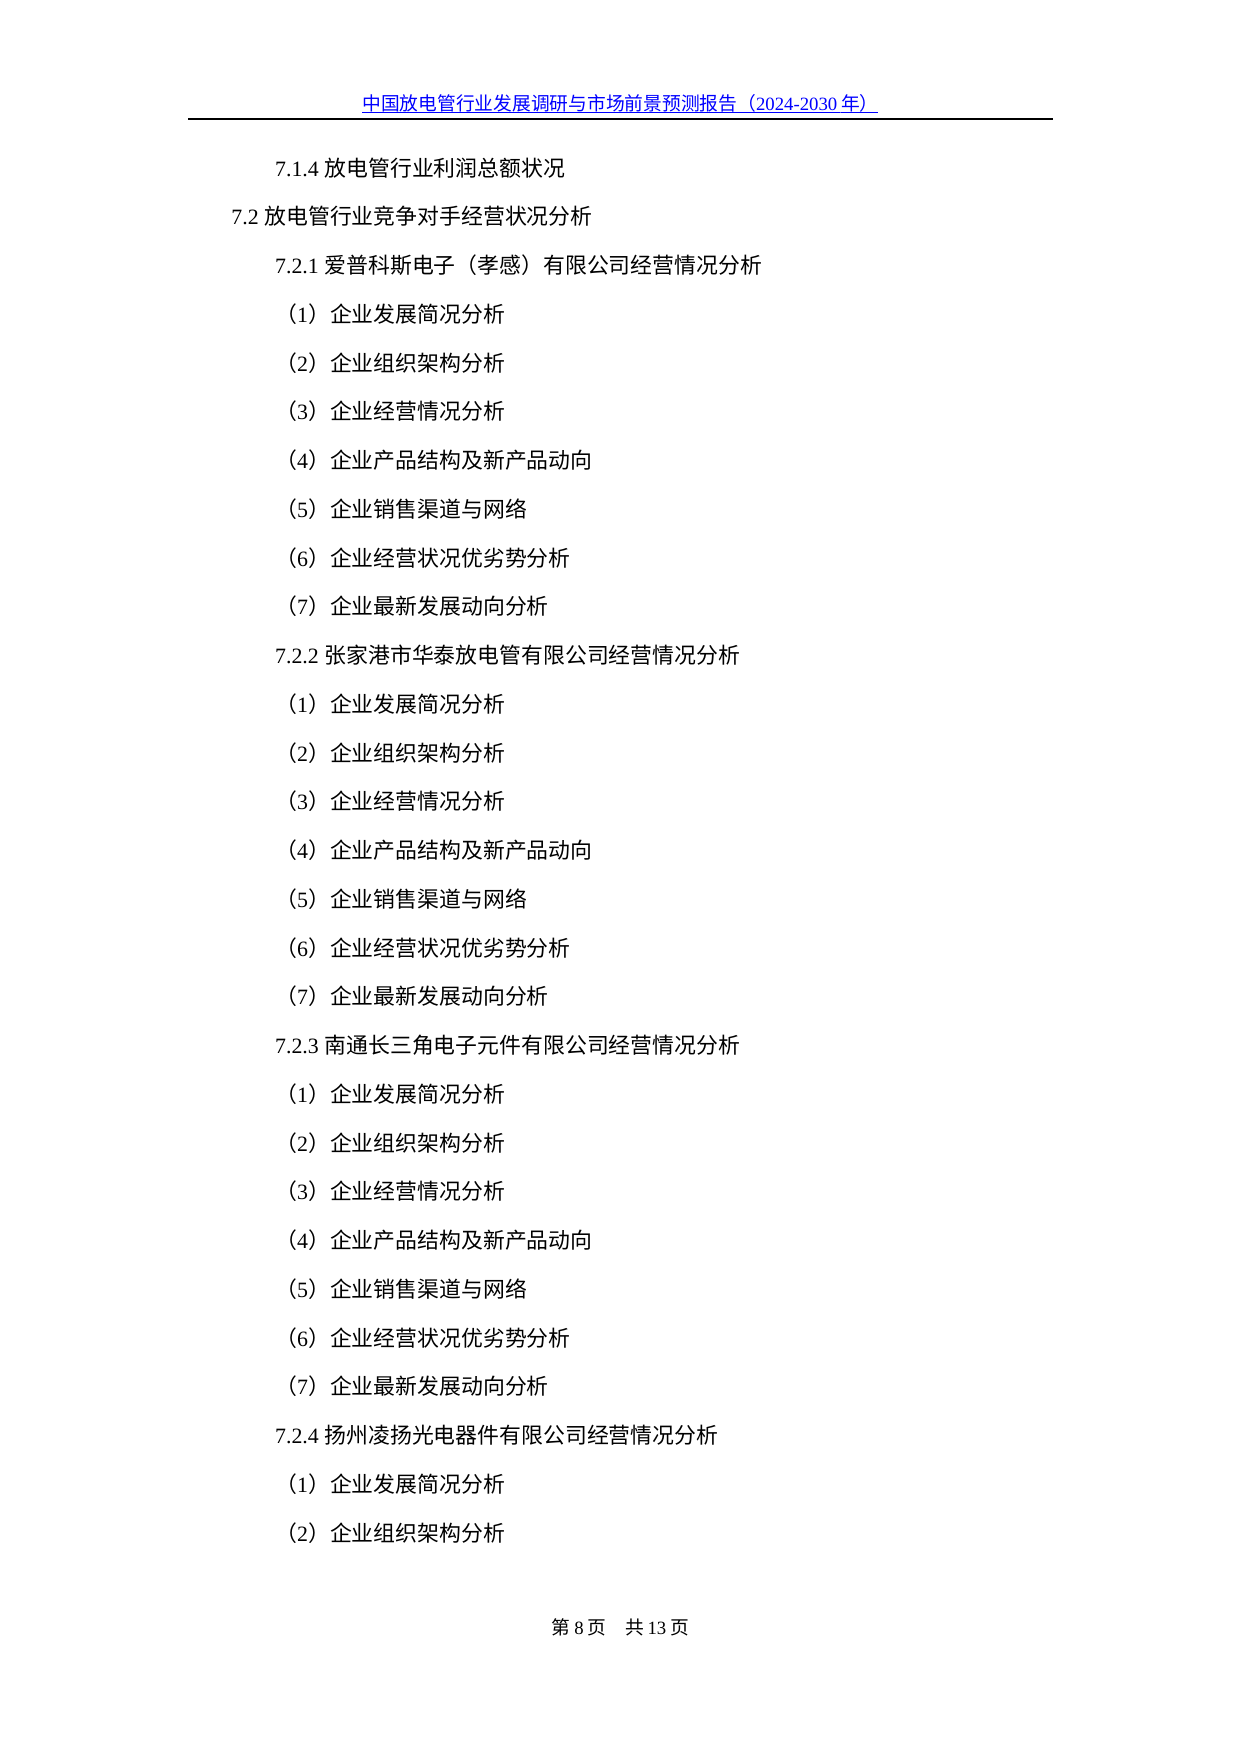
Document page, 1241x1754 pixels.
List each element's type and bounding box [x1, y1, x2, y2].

text [187, 150, 1053, 1548]
